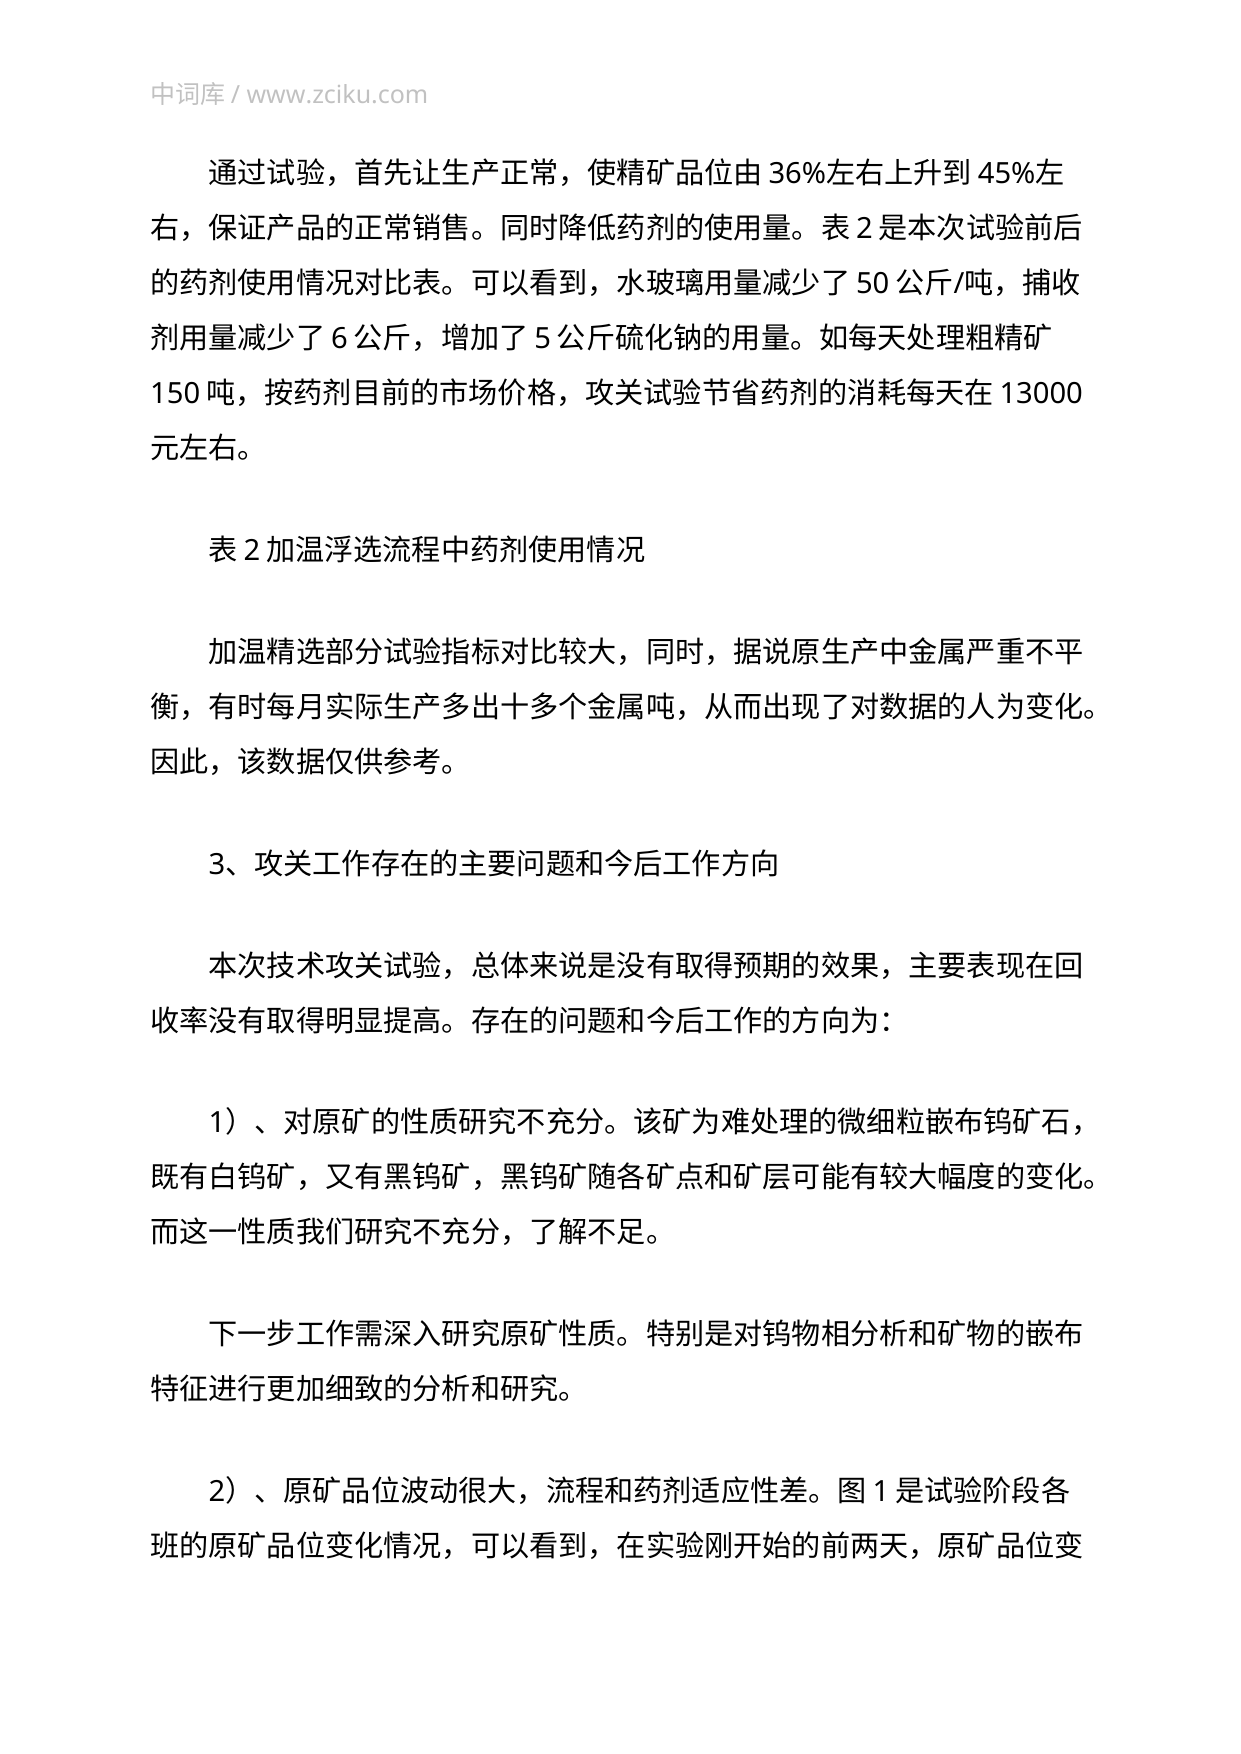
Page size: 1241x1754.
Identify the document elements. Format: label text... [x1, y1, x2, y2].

text 加温精选部分试验指标对比较大，同时，据说原生产中金属严重不平衡，有时每月实际生产多出十多个金属吨，从而出现了对数据的人为变化。因此，该数据仅供参考。 [150, 629, 1090, 781]
text 1）、对原矿的性质研究不充分。该矿为难处理的微细粒嵌布钨矿石，既有白钨矿，又有黑钨矿，黑钨矿随各矿点和矿层可能有较大幅度的变化。而这一性质我们研究不充分，了解不足。 [150, 1099, 1090, 1251]
text 下一步工作需深入研究原矿性质。特别是对钨物相分析和矿物的嵌布特征进行更加细致的分析和研究。 [150, 1311, 1090, 1408]
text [150, 1467, 1090, 1564]
text 本次技术攻关试验，总体来说是没有取得预期的效果，主要表现在回收率没有取得明显提高。存在的问题和今后工作的方向为： [150, 942, 1090, 1039]
text 表2加温浮选流程中药剂使用情况 [150, 527, 1090, 569]
text 通过试验，首先让生产正常，使精矿品位由36%左右上升到45%左右，保证产品的正常销售。同时降低药剂的使用量。表2是本次试验前后的药剂使用情况对比表。可以看到，水玻璃用量减少了50公斤/吨，捕收剂用量减少了6公斤，增加了5公斤硫化钠的用量。如每天处理粗精矿150吨，按药剂目前的市场价格，攻关试验节省药剂的消耗每天在13000元左右。 [150, 150, 1090, 467]
text 3、攻关工作存在的主要问题和今后工作方向 [150, 840, 1090, 883]
